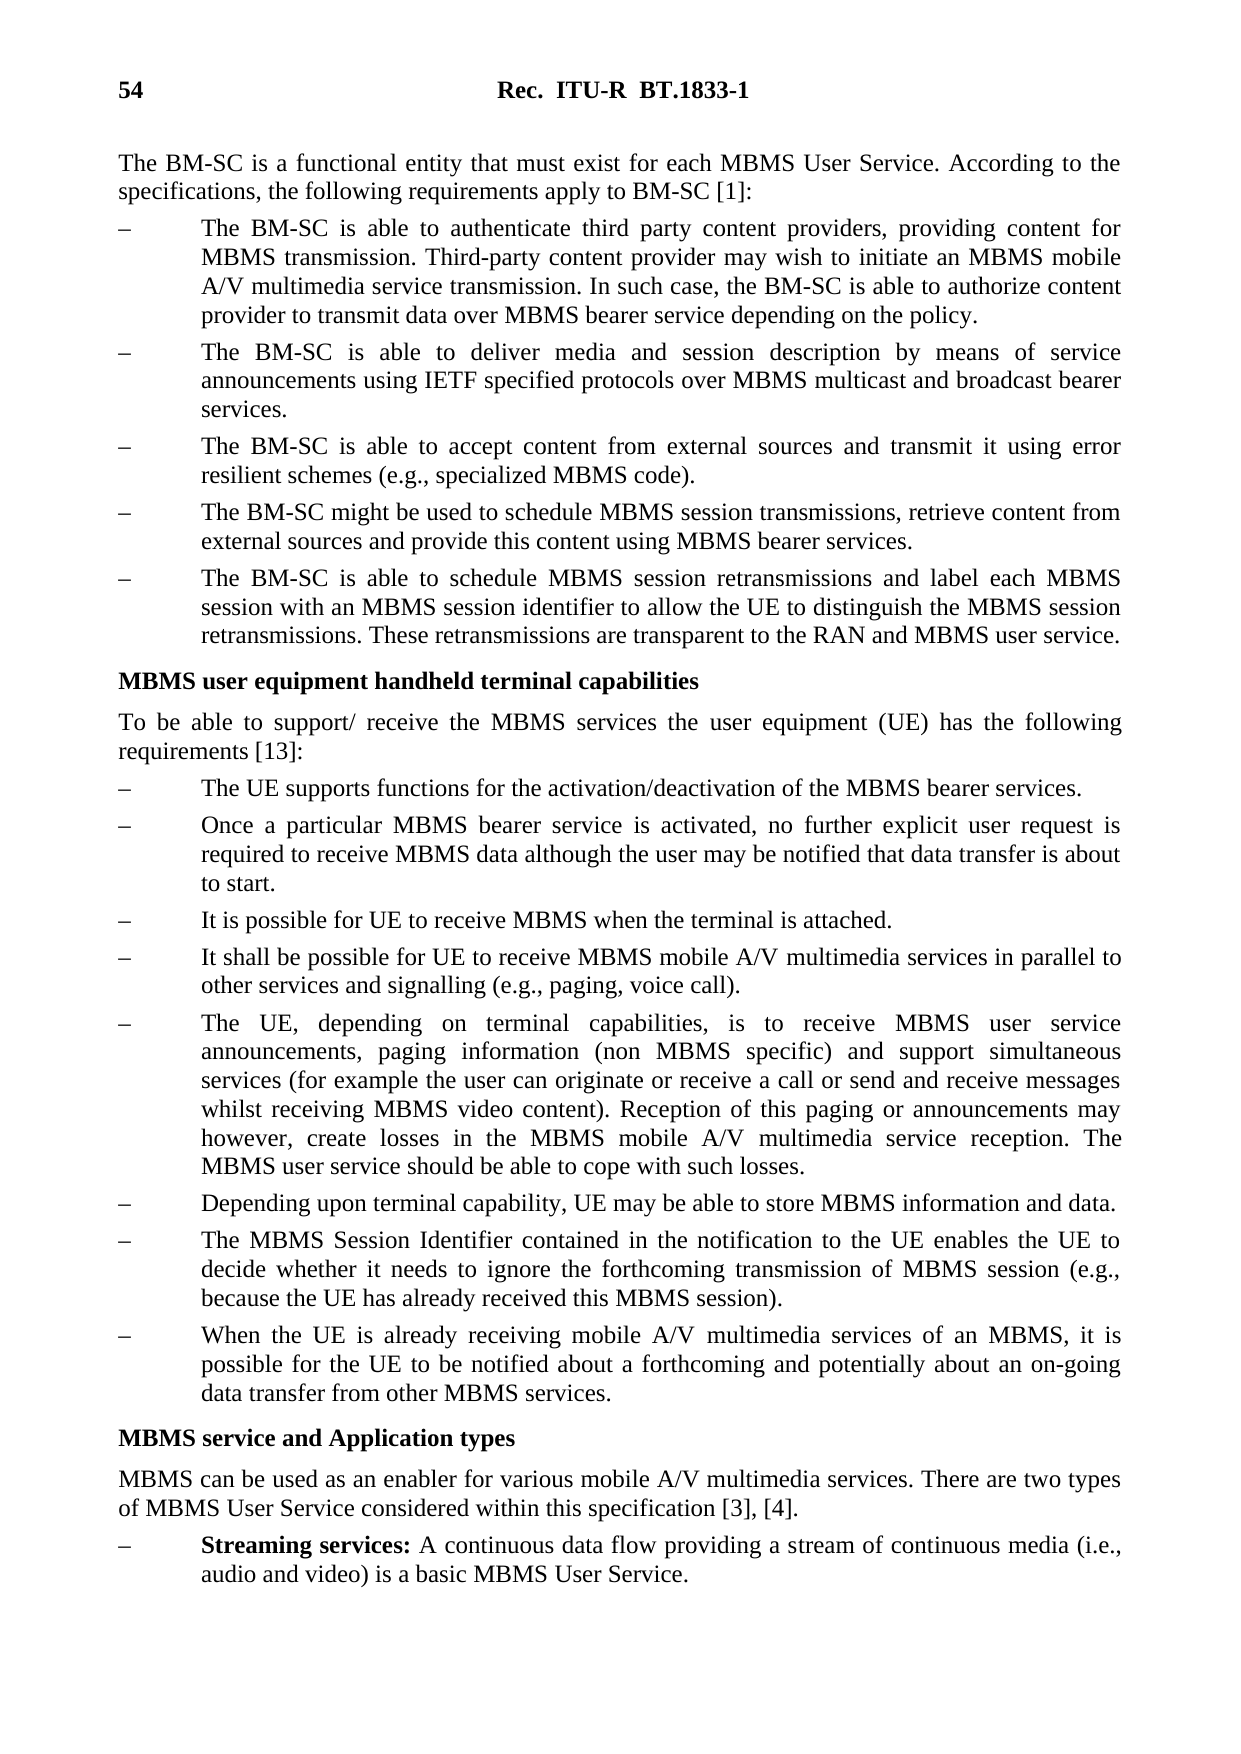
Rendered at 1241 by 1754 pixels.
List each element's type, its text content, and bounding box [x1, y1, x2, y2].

text – When the UE is already receiving mobile A/V multimedia services of an MBMS, it is possible for the UE to be notified about a forthcoming and potentially about an on-going data transfer from other MBMS services. [118, 1320, 1122, 1406]
text – The BM-SC might be used to schedule MBMS session transmissions, retrieve content from external sources and provide this content using MBMS bearer services. [118, 497, 1122, 555]
text – The UE, depending on terminal capabilities, is to receive MBMS user service announcements, paging information (non MBMS specific) and support simultaneous services (for example the user can originate or receive a call or send and receive messages whilst receiving MBMS video content). Reception of this paging or announcements may however, create losses in the MBMS mobile A/V multimedia service reception. The MBMS user service should be able to cope with such losses. [118, 1008, 1122, 1180]
text – The BM-SC is able to authenticate third party content providers, providing content for MBMS transmission. Third-party content provider may wish to initiate an MBMS mobile A/V multimedia service transmission. In such case, the BM-SC is able to authorize content provider to transmit data over MBMS bearer service depending on the policy. [118, 213, 1122, 328]
text To be able to support/ receive the MBMS services the user equipment (UE) has the following requirements [13]: [118, 707, 1122, 765]
text – The BM-SC is able to schedule MBMS session retransmissions and label each MBMS session with an MBMS session identifier to allow the UE to distinguish the MBMS session retransmissions. These retransmissions are transparent to the RAN and MBMS user service. [118, 563, 1122, 649]
text – It shall be possible for UE to receive MBMS mobile A/V multimedia services in parallel to other services and signalling (e.g., paging, voice call). [118, 942, 1122, 999]
text – The MBMS Session Identifier contained in the notification to the UE enables the UE to decide whether it needs to ignore the forthcoming transmission of MBMS session (e.g., because the UE has already received this MBMS session). [118, 1226, 1122, 1312]
subtitle MBMS service and Application types [118, 1423, 1122, 1452]
text MBMS can be used as an enabler for various mobile A/V multimedia services. There are two types of MBMS User Service considered within this specification [3], [4]. [118, 1464, 1122, 1522]
text – It is possible for UE to receive MBMS when the terminal is attached. [118, 905, 1122, 933]
text The BM-SC is a functional entity that must exist for each MBMS User Service. According to the specifications, the following requirements apply to BM-SC [1]: [118, 148, 1122, 205]
subtitle MBMS user equipment handheld terminal capabilities [118, 666, 1122, 695]
text – Once a particular MBMS bearer service is activated, no further explicit user request is required to receive MBMS data although the user may be notified that data transfer is about to start. [118, 810, 1122, 896]
text – The BM-SC is able to accept content from external sources and transmit it using error resilient schemes (e.g., specialized MBMS code). [118, 431, 1122, 489]
text – Streaming services: A continuous data flow providing a stream of continuous media (i.e., audio and video) is a basic MBMS User Service. [118, 1530, 1122, 1588]
text – The BM-SC is able to deliver media and session description by means of service announcements using IETF specified protocols over MBMS multicast and broadcast bearer services. [118, 337, 1122, 423]
text – Depending upon terminal capability, UE may be able to store MBMS information and data. [118, 1188, 1122, 1217]
text – The UE supports functions for the activation/deactivation of the MBMS bearer services. [118, 773, 1122, 802]
